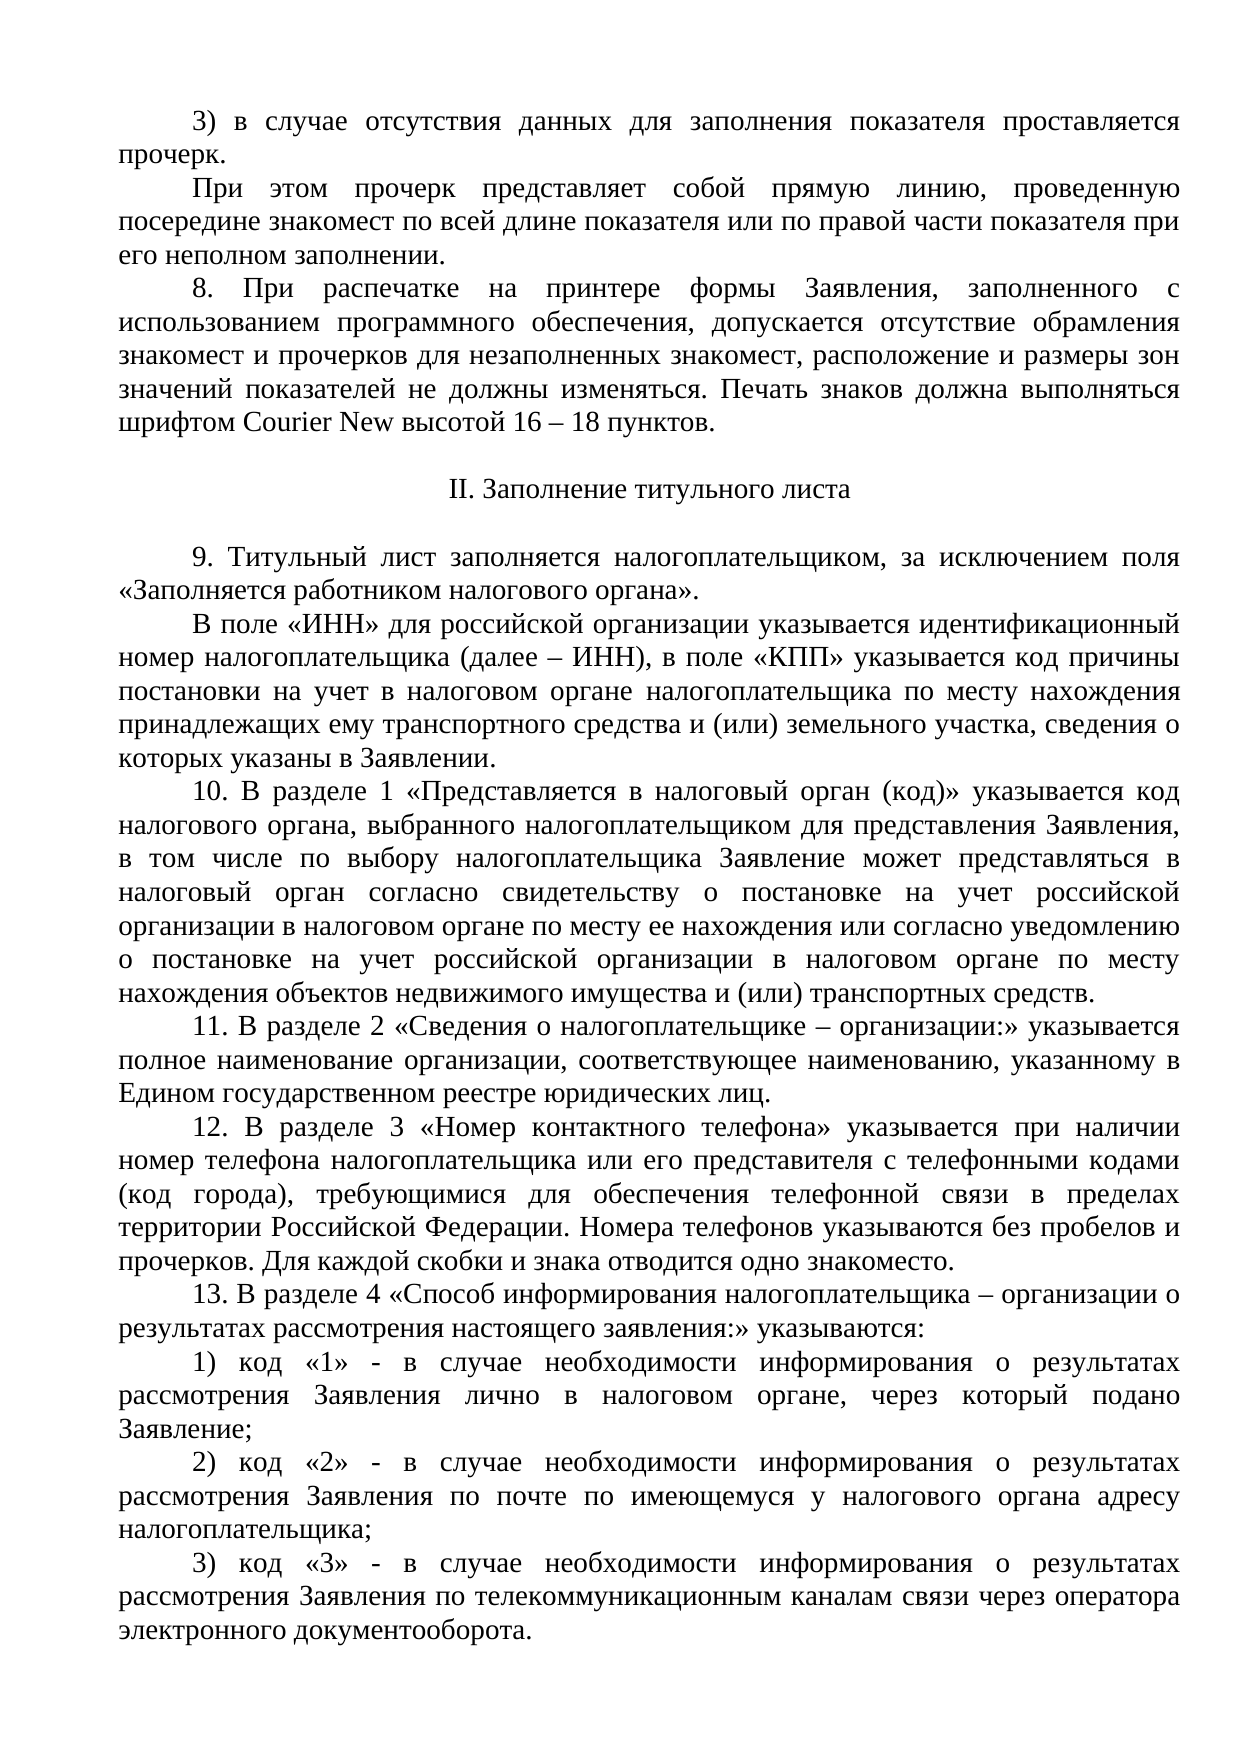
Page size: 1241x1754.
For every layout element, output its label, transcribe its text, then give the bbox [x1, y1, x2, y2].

text 2) код «2» - в случае необходимости информирования о результатах рассмотрения Заявления по почте по имеющемуся у налогового органа адресу налогоплательщика; [118, 1444, 1181, 1545]
text 8. При распечатке на принтере формы Заявления, заполненного с использованием программного обеспечения, допускается отсутствие обрамления знакомест и прочерков для незаполненных знакомест, расположение и размеры зон значений показателей не должны изменяться. Печать знаков должна выполняться шрифтом Courier New высотой 16 – 18 пунктов. [118, 270, 1181, 438]
text 3) в случае отсутствия данных для заполнения показателя проставляется прочерк. [118, 103, 1181, 170]
text При этом прочерк представляет собой прямую линию, проведенную посередине знакомест по всей длине показателя или по правой части показателя при его неполном заполнении. [118, 170, 1181, 270]
text 13. В разделе 4 «Способ информирования налогоплательщика – организации о результатах рассмотрения настоящего заявления:» указываются: [118, 1277, 1181, 1344]
text II. Заполнение титульного листа [118, 472, 1181, 505]
text 12. В разделе 3 «Номер контактного телефона» указывается при наличии номер телефона налогоплательщика или его представителя с телефонными кодами (код города), требующимися для обеспечения телефонной связи в пределах территории Российской Федерации. Номера телефонов указываются без пробелов и прочерков. Для каждой скобки и знака отводится одно знакоместо. [118, 1109, 1181, 1277]
text 3) код «3» - в случае необходимости информирования о результатах рассмотрения Заявления по телекоммуникационным каналам связи через оператора электронного документооборота. [118, 1545, 1181, 1646]
text 10. В разделе 1 «Представляется в налоговый орган (код)» указывается код налогового органа, выбранного налогоплательщиком для представления Заявления, в том числе по выбору налогоплательщика Заявление может представляться в налоговый орган согласно свидетельству о постановке на учет российской организации в налоговом органе по месту ее нахождения или согласно уведомлению о постановке на учет российской организации в налоговом органе по месту нахождения объектов недвижимого имущества и (или) транспортных средств. [118, 773, 1181, 1008]
text 9. Титульный лист заполняется налогоплательщиком, за исключением поля «Заполняется работником налогового органа». [118, 539, 1181, 606]
text 1) код «1» - в случае необходимости информирования о результатах рассмотрения Заявления лично в налоговом органе, через который подано Заявление; [118, 1344, 1181, 1444]
text В поле «ИНН» для российской организации указывается идентификационный номер налогоплательщика (далее – ИНН), в поле «КПП» указывается код причины постановки на учет в налоговом органе налогоплательщика по месту нахождения принадлежащих ему транспортного средства и (или) земельного участка, сведения о которых указаны в Заявлении. [118, 606, 1181, 773]
text 11. В разделе 2 «Сведения о налогоплательщике – организации:» указывается полное наименование организации, соответствующее наименованию, указанному в Едином государственном реестре юридических лиц. [118, 1008, 1181, 1109]
